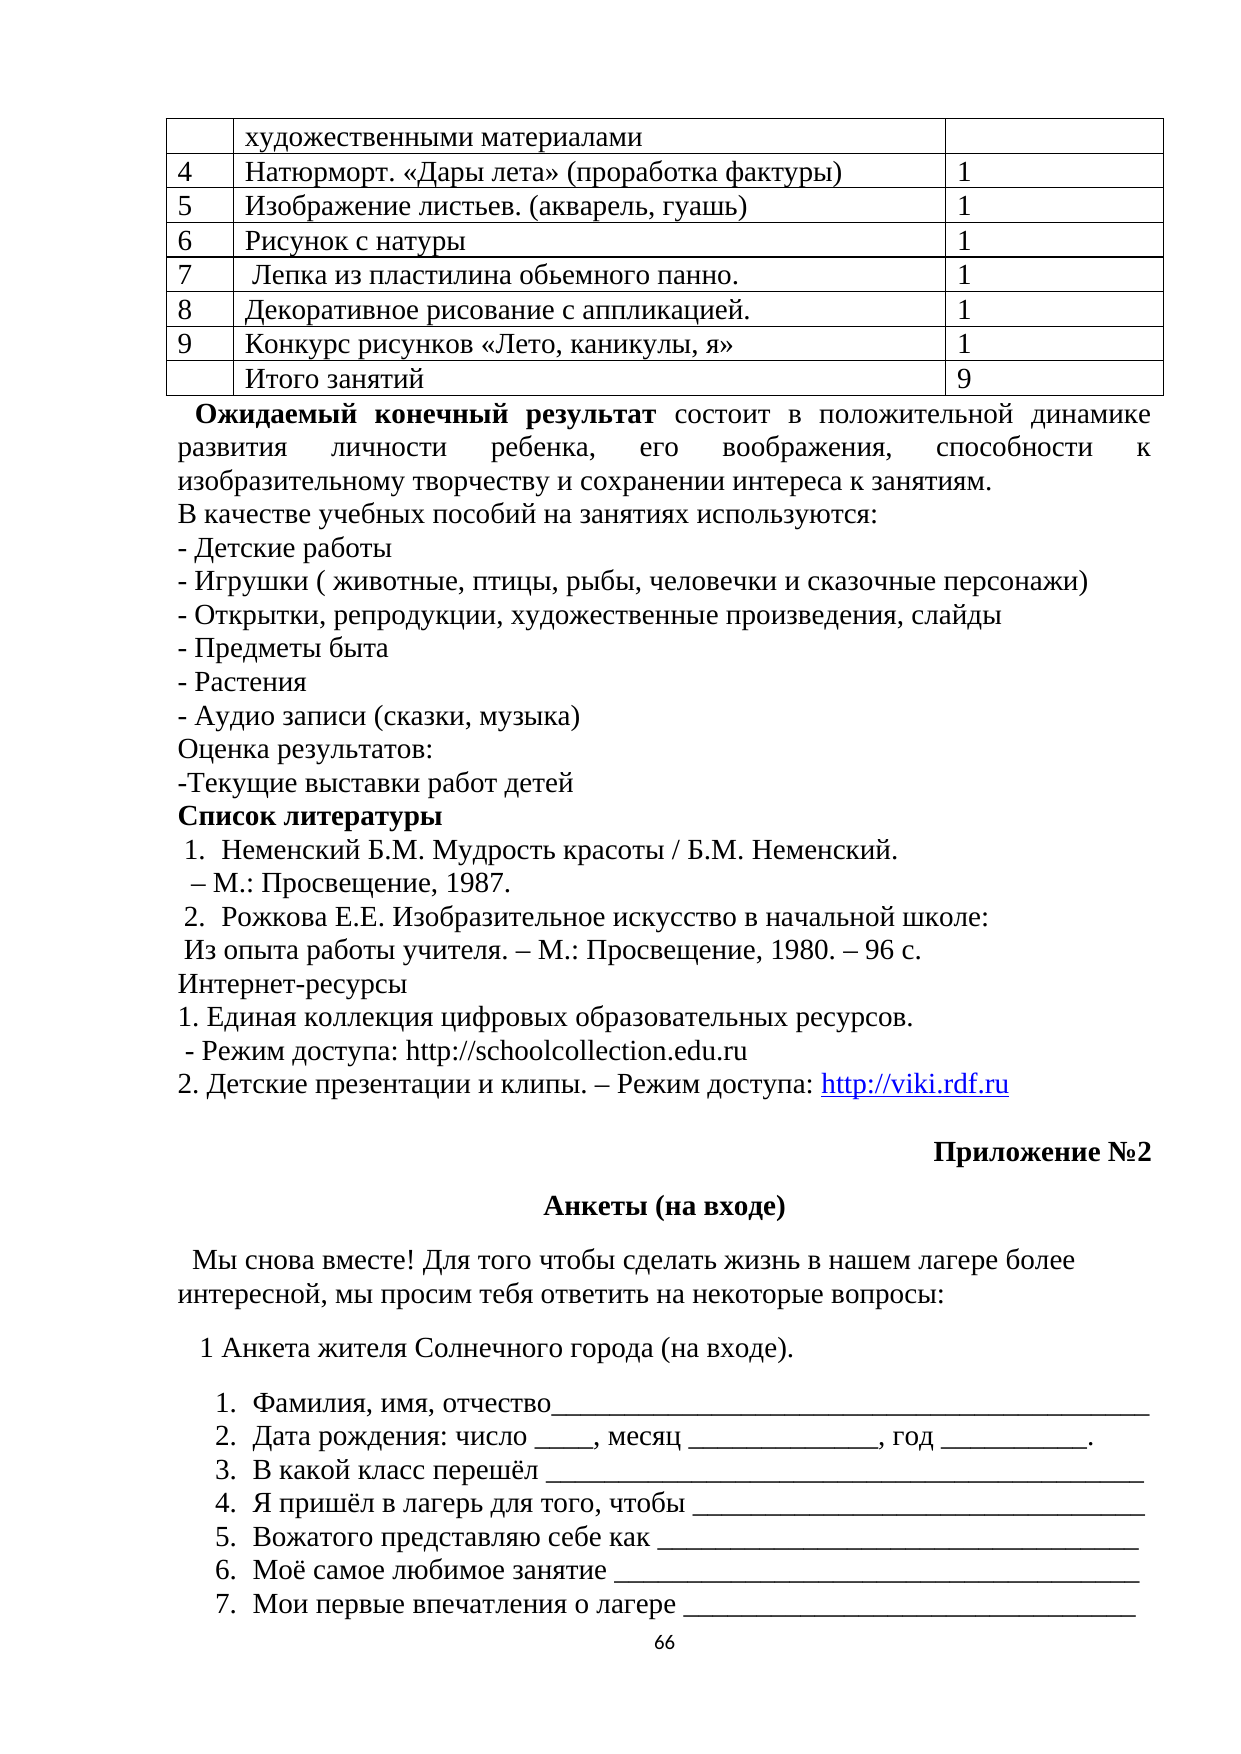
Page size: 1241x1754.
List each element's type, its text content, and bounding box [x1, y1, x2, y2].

table_cell 1 [946, 223, 1163, 256]
table_cell Изображение листьев. (акварель, гуашь) [234, 188, 945, 222]
text 1. Единая коллекция цифровых образовательных ресурсов. [83, 999, 1152, 1033]
text - Предметы быта [177, 631, 1152, 664]
text Из опыта работы учителя. – М.: Просвещение, 1980. – 96 с. [183, 932, 1152, 966]
list Рожкова Е.Е. Изобразительное искусство в начальной школе: [183, 899, 1152, 932]
text 1 Анкета жителя Солнечного города (на входе). [177, 1330, 1152, 1364]
text Список литературы [177, 798, 1152, 832]
list Фамилия, имя, отчество_________________________________________ [215, 1385, 1152, 1418]
text Мы снова вместе! Для того чтобы сделать жизнь в нашем лагере более интересной, мы просим тебя ответить на некоторые вопросы: [177, 1242, 1152, 1309]
table_cell 9 [167, 327, 233, 360]
text - Растения [177, 664, 1152, 698]
list Я пришёл в лагерь для того, чтобы _______________________________ [215, 1485, 1152, 1519]
text - Игрушки ( животные, птицы, рыбы, человечки и сказочные персонажи) [177, 563, 1152, 597]
list В какой класс перешёл _________________________________________ [215, 1452, 1152, 1485]
text Анкеты (на входе) [177, 1188, 1152, 1222]
table_cell 9 [946, 361, 1163, 395]
table_cell 1 [946, 119, 1163, 153]
text Ожидаемый конечный результат состоит в положительной динамике развития личности ребенка, его воображения, способности к изобразительному творчеству и сохранении интереса к занятиям. [177, 396, 1152, 496]
table_cell 4 [167, 154, 233, 187]
table_cell 7 [167, 258, 233, 291]
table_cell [234, 119, 945, 153]
table_cell 1 [946, 292, 1163, 326]
table_cell 5 [167, 188, 233, 222]
table_cell [167, 361, 233, 395]
table_cell 6 [167, 223, 233, 256]
text В качестве учебных пособий на занятиях используются: [177, 496, 1152, 530]
text Приложение №2 [177, 1134, 1152, 1167]
text - Детские работы [177, 530, 1152, 563]
table_cell 8 [167, 292, 233, 326]
table_cell Рисунок с натуры [234, 223, 945, 256]
table_cell 1 [946, 327, 1163, 360]
table_cell 1 [946, 258, 1163, 291]
table_cell 1 [946, 188, 1163, 222]
text Интернет-ресурсы [83, 966, 1152, 999]
text – М.: Просвещение, 1987. [183, 865, 1152, 899]
text - Открытки, репродукции, художественные произведения, слайды [177, 597, 1152, 631]
table_cell Лепка из пластилина обьемного панно. [234, 258, 945, 291]
table_cell 1 [946, 154, 1163, 187]
table_cell Декоративное рисование с аппликацией. [234, 292, 945, 326]
list Моё самое любимое занятие ____________________________________ [215, 1552, 1152, 1586]
table_cell Конкурс рисунков «Лето, каникулы, я» [234, 327, 945, 360]
text - Аудио записи (сказки, музыка) [177, 698, 1152, 731]
table_cell Итого занятий [234, 361, 945, 395]
table_cell 3 [167, 119, 233, 153]
table_cell Натюрморт. «Дары лета» (проработка фактуры) [234, 154, 945, 187]
list Неменский Б.М. Мудрость красоты / Б.М. Неменский. [183, 832, 1152, 865]
text -Текущие выставки работ детей [177, 765, 1152, 798]
list Мои первые впечатления о лагере _______________________________ [215, 1586, 1152, 1619]
text 2. Детские презентации и клипы. – Режим доступа: http://viki.rdf.ru [83, 1067, 1152, 1100]
list Дата рождения: число ____, месяц _____________, год __________. [215, 1418, 1152, 1452]
list Вожатого представляю себе как _________________________________ [215, 1519, 1152, 1552]
text - Режим доступа: http://schoolcollection.edu.ru [83, 1033, 1152, 1067]
text Оценка результатов: [177, 731, 1152, 765]
